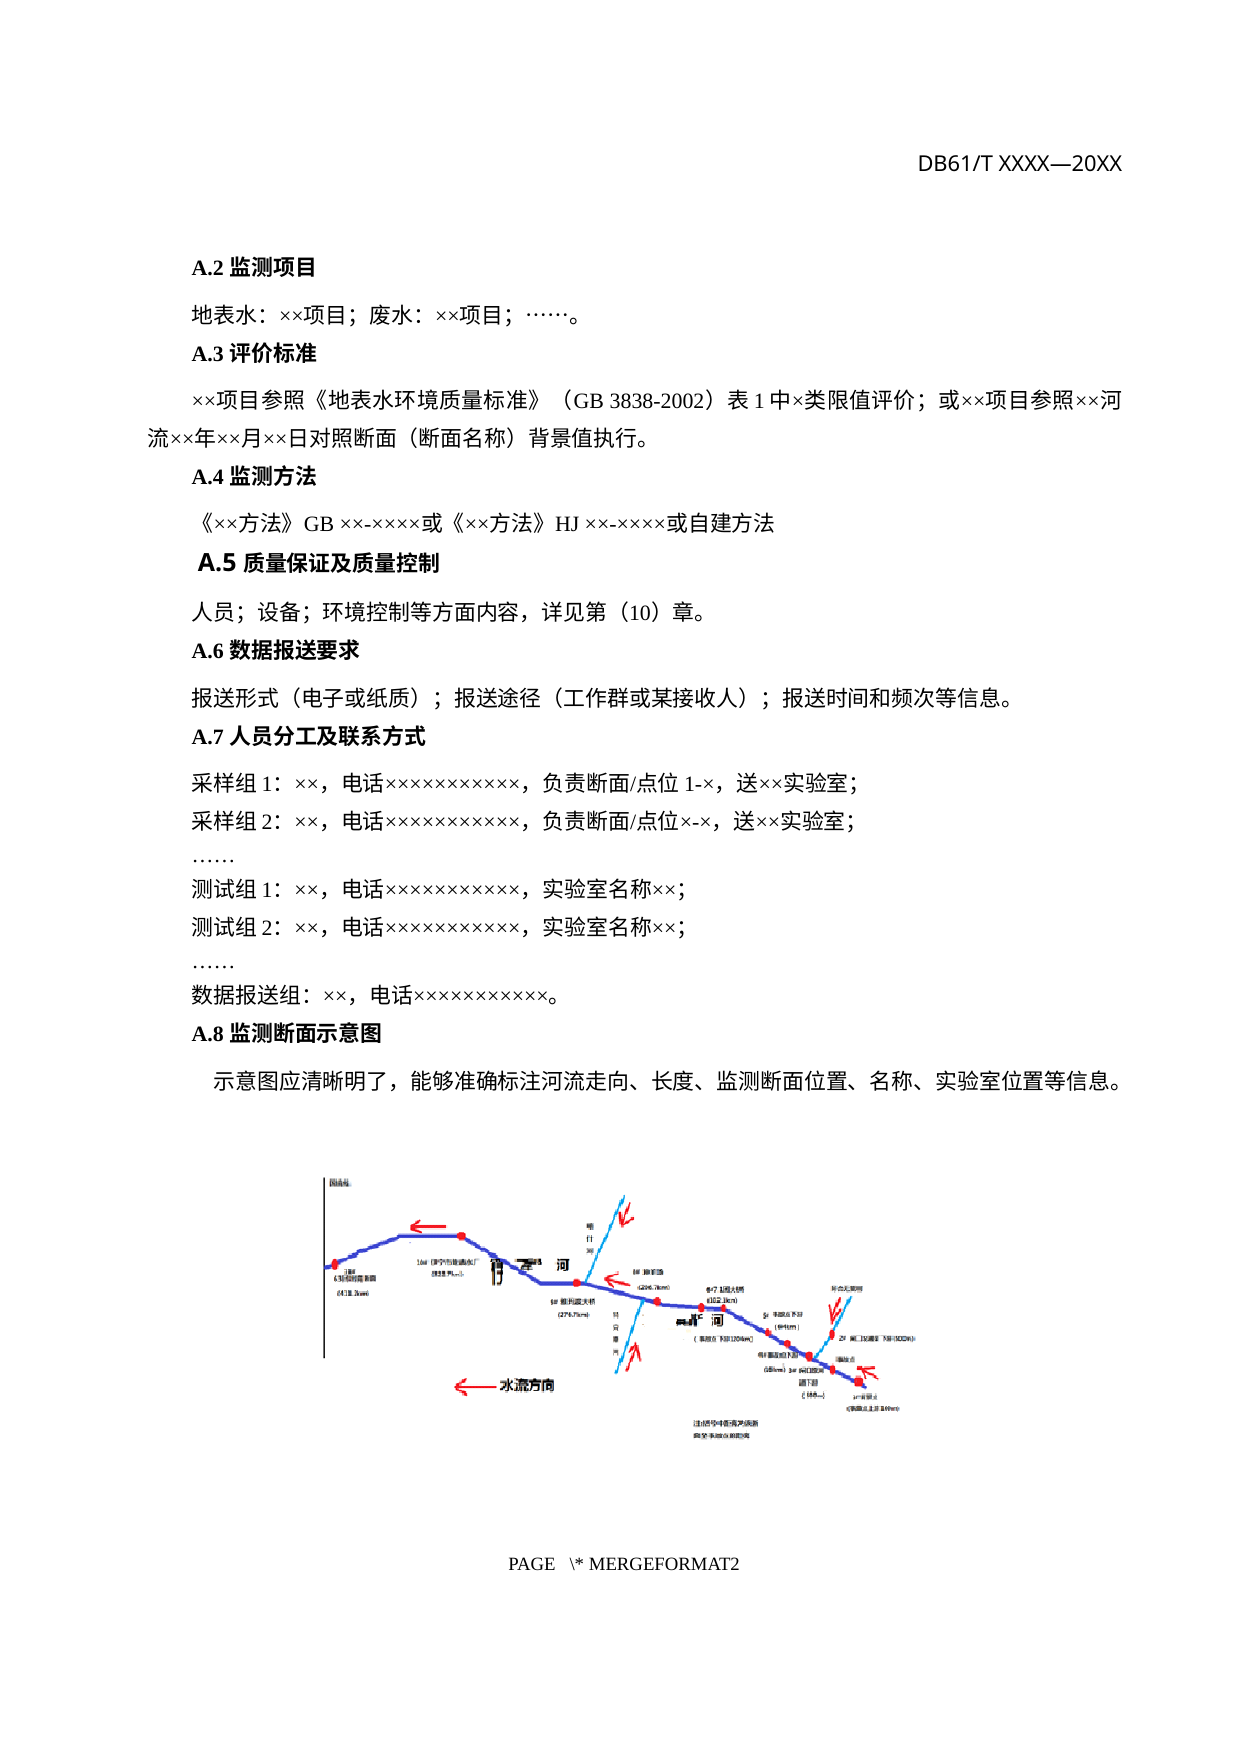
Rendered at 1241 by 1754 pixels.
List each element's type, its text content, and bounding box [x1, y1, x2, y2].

text 地表水：××项目；废水：××项目；……。 [148, 298, 1122, 329]
text 人员；设备；环境控制等方面内容，详见第（10）章。 [148, 595, 1122, 627]
text …… [148, 948, 1122, 973]
text 数据报送组：××，电话×××××××××××。 [148, 978, 1122, 1010]
text ××项目参照《地表水环境质量标准》（GB 3838-2002）表1中×类限值评价；或××项目参照××河流××年××月××日对照断面（断面名称）背景值执行。 [148, 383, 1122, 453]
text A.6 数据报送要求 [148, 633, 1122, 665]
text 示意图应清晰明了，能够准确标注河流走向、长度、监测断面位置、名称、实验室位置等信息。 [148, 1064, 1122, 1136]
text 测试组2：××，电话×××××××××××，实验室名称××； [148, 910, 1122, 942]
text 采样组2：××，电话×××××××××××，负责断面/点位×-×，送××实验室； [148, 804, 1122, 836]
text A.3 评价标准 [148, 336, 1122, 367]
text 采样组1：××，电话×××××××××××，负责断面/点位1-×，送××实验室； [148, 766, 1122, 798]
picture [290, 1142, 980, 1489]
text 《××方法》GB ××-××××或《××方法》HJ ××-××××或自建方法 [148, 506, 1122, 538]
text …… [148, 842, 1122, 867]
text 测试组1：××，电话×××××××××××，实验室名称××； [148, 872, 1122, 904]
text A.5 质量保证及质量控制 [148, 544, 1122, 578]
text A.4 监测方法 [148, 459, 1122, 491]
text 报送形式（电子或纸质）；报送途径（工作群或某接收人）；报送时间和频次等信息。 [148, 681, 1122, 712]
text A.8 监测断面示意图 [148, 1016, 1122, 1048]
text A.7 人员分工及联系方式 [148, 719, 1122, 750]
text A.2 监测项目 [148, 250, 1122, 282]
